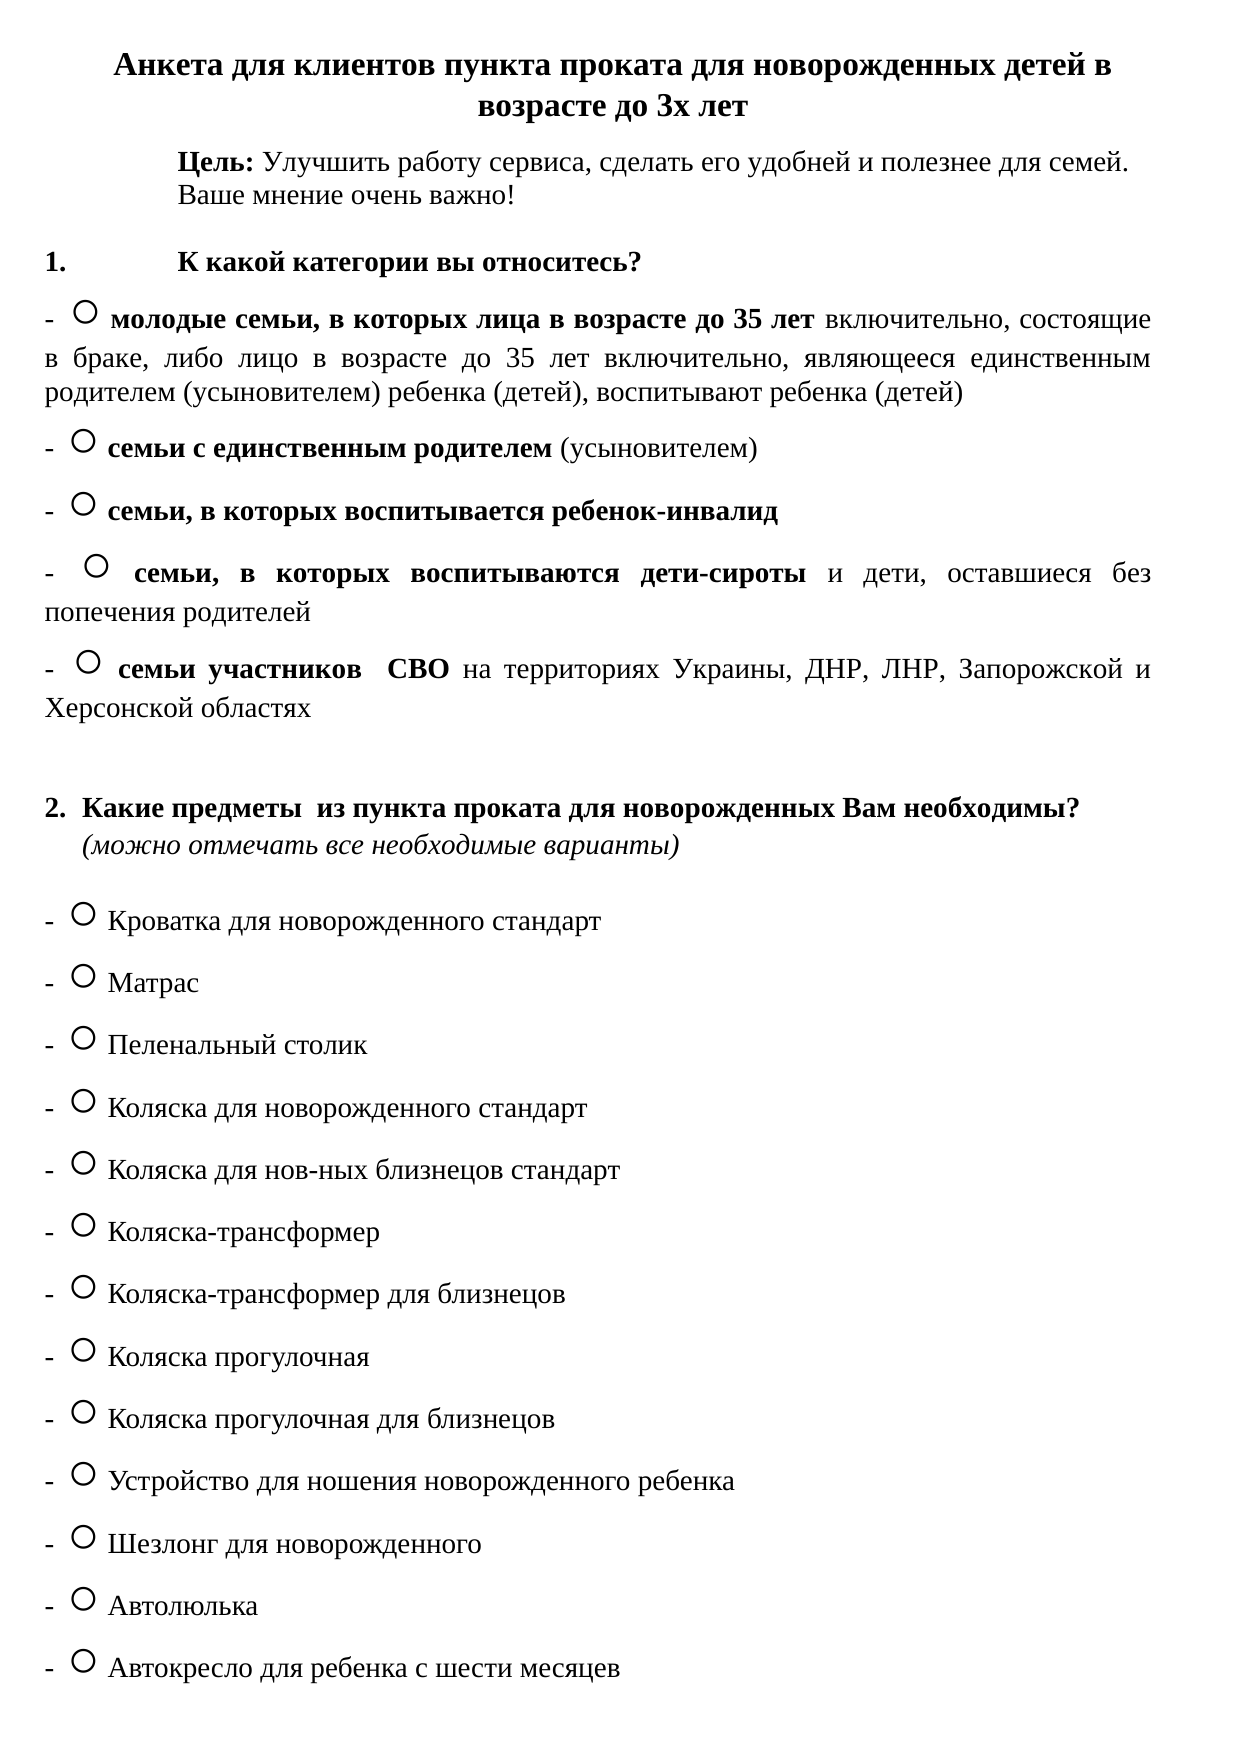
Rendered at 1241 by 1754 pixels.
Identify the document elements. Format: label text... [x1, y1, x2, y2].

list - ○ семьи, в которых воспитываются дети-сироты и дети, оставшиеся без попечения родителей [44, 532, 1152, 628]
text - ○ Коляска прогулочная [44, 1316, 1152, 1378]
text - ○ Кроватка для новорожденного стандарт [44, 879, 1152, 942]
list (можно отмечать все необходимые варианты) [82, 827, 1181, 860]
list Какие предметы из пункта проката для новорожденных Вам необходимы? [44, 791, 1181, 824]
text - ○ Шезлонг для новорожденного [44, 1502, 1152, 1565]
text - ○ Коляска прогулочная для близнецов [44, 1378, 1152, 1440]
list - ○ семьи, в которых воспитывается ребенок-инвалид [44, 469, 1152, 532]
text Ваше мнение очень важно! [177, 177, 1152, 211]
text - ○ Устройство для ношения новорожденного ребенка [44, 1440, 1152, 1502]
text - ○ Коляска для новорожденного стандарт [44, 1066, 1152, 1129]
list - ○ молодые семьи, в которых лица в возрасте до 35 лет включительно, состоящие в браке, либо лицо в возрасте до 35 лет включительно, являющееся единственным родителем (усыновителем) ребенка (детей), воспитывают ребенка (детей) [44, 278, 1152, 407]
list - ○ семьи участников СВО на территориях Украины, ДНР, ЛНР, Запорожской и Херсонской областях [44, 628, 1152, 723]
text - ○ Коляска для нов-ных близнецов стандарт [44, 1129, 1152, 1191]
text Анкета для клиентов пункта проката для новорожденных детей в возрасте до 3х лет [44, 44, 1181, 124]
text - ○ Автокресло для ребенка с шести месяцев [44, 1627, 1152, 1689]
text - ○ Автолюлька [44, 1565, 1152, 1627]
text - ○ Коляска-трансформер для близнецов [44, 1253, 1152, 1316]
text - ○ Матрас [44, 942, 1152, 1004]
text Цель: Улучшить работу сервиса, сделать его удобней и полезнее для семей. [177, 144, 1152, 177]
list - ○ семьи с единственным родителем (усыновителем) [44, 407, 1152, 469]
text - ○ Коляска-трансформер [44, 1191, 1152, 1253]
list К какой категории вы относитесь? [44, 244, 1152, 278]
text - ○ Пеленальный столик [44, 1004, 1152, 1066]
